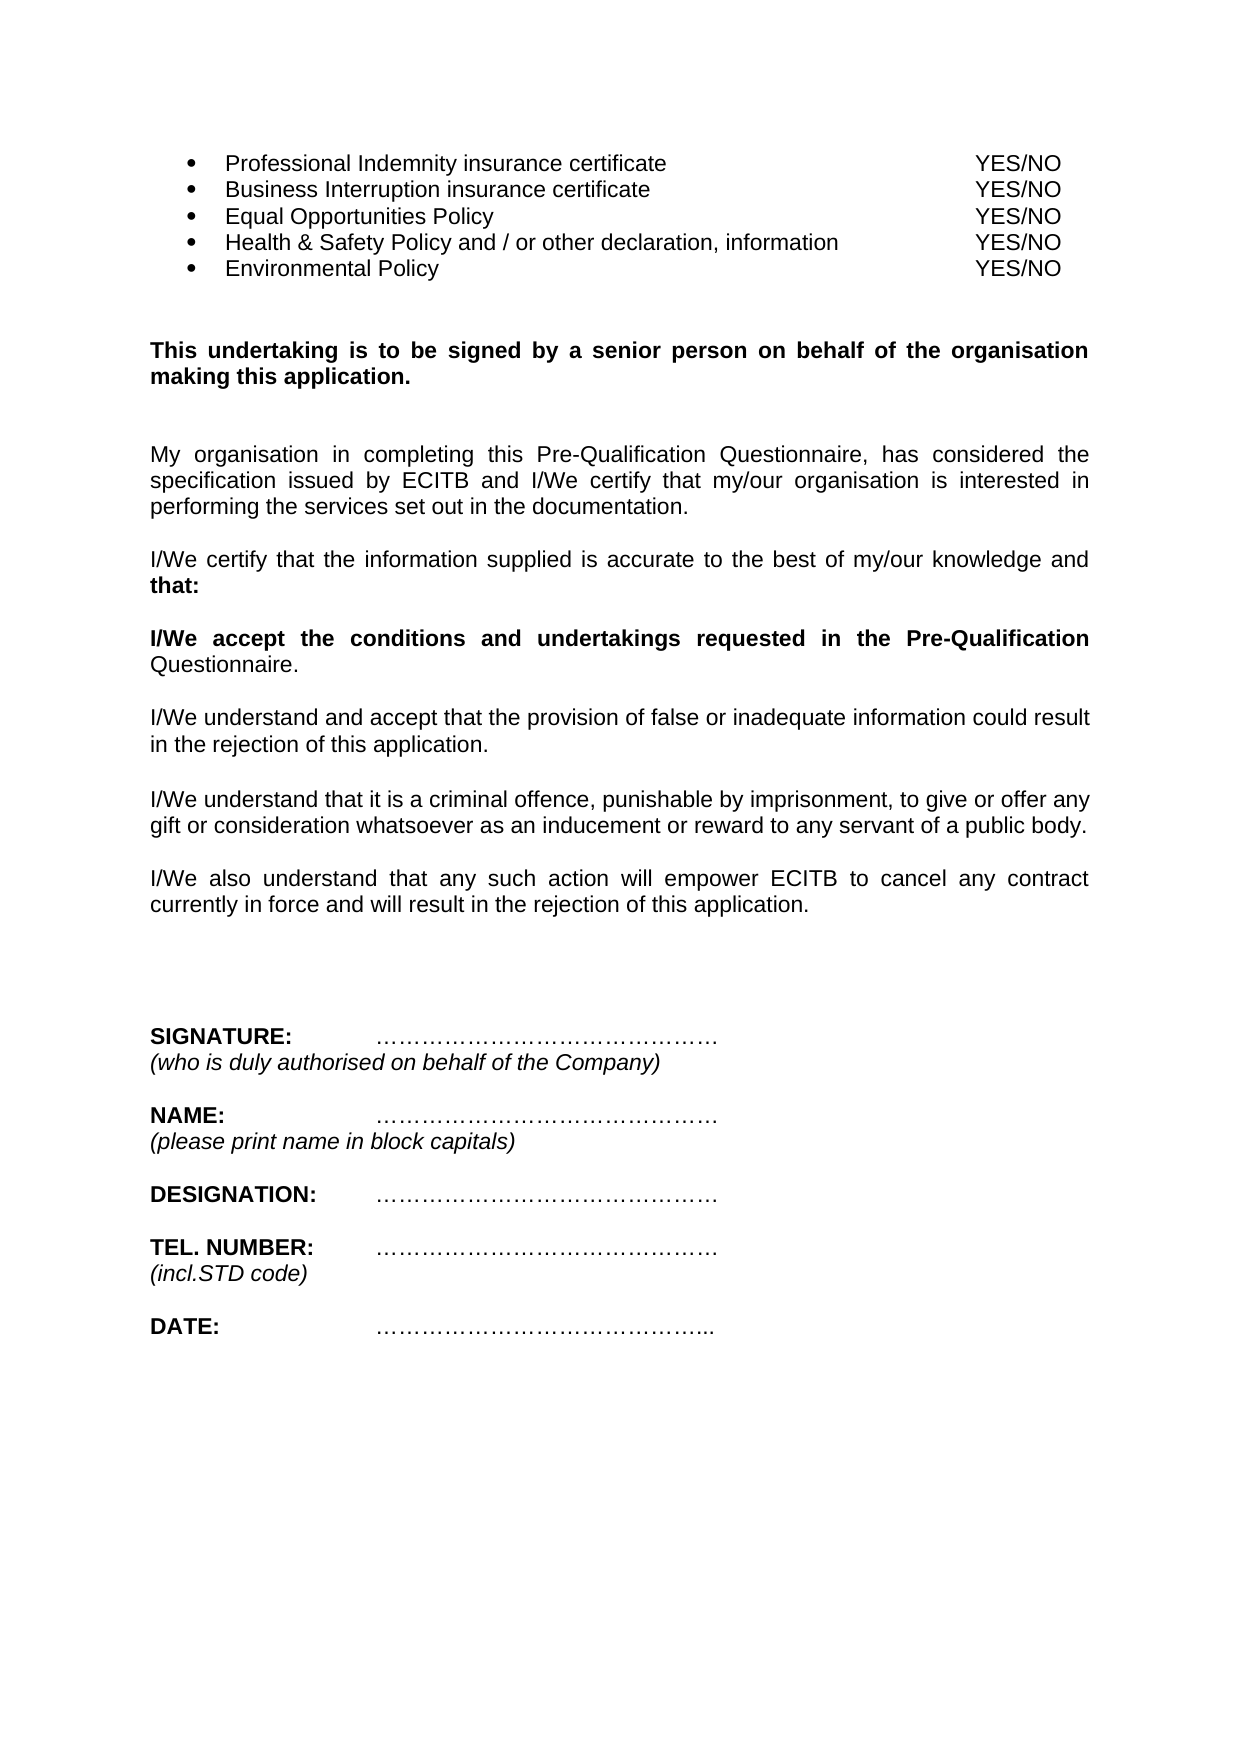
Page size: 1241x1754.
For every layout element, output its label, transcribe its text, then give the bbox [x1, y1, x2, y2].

text I/We also understand that any such action will empower ECITB to cancel any contract currently in force and will result in the rejection of this application. [150, 865, 1090, 917]
text My organisation in completing this Pre-Qualification Questionnaire, has considered the specification issued by ECITB and I/We certify that my/our organisation is interested in performing the services set out in the documentation. [150, 441, 1090, 520]
list Equal Opportunities Policy YES/NO [187, 203, 1090, 229]
text I/We understand that it is a criminal offence, punishable by imprisonment, to give or offer any gift or consideration whatsoever as an inducement or reward to any servant of a public body. [150, 786, 1090, 838]
list Environmental Policy YES/NO [187, 255, 1090, 282]
list Business Interruption insurance certificate YES/NO [187, 176, 1090, 203]
text (who is duly authorised on behalf of the Company) [150, 1049, 1090, 1076]
text TEL. NUMBER: ……………………………………… [150, 1234, 1090, 1260]
text SIGNATURE: ……………………………………… [150, 1023, 1090, 1049]
text This undertaking is to be signed by a senior person on behalf of the organisation making this application. [150, 337, 1090, 389]
list Health & Safety Policy and / or other declaration, information YES/NO [187, 229, 1090, 255]
text NAME: ……………………………………… [150, 1102, 1090, 1128]
text (please print name in block capitals) [150, 1128, 1090, 1154]
list Professional Indemnity insurance certificate YES/NO [187, 150, 1090, 176]
text I/We understand and accept that the provision of false or inadequate information could result in the rejection of this application. [150, 704, 1090, 757]
text I/We accept the conditions and undertakings requested in the Pre-Qualification Questionnaire. [150, 625, 1090, 678]
text I/We certify that the information supplied is accurate to the best of my/our knowledge and that: [150, 546, 1090, 599]
text DESIGNATION: ……………………………………… [150, 1181, 1090, 1207]
text (incl.STD code) [150, 1260, 1090, 1286]
text DATE: ……………………………………... [150, 1313, 1090, 1339]
